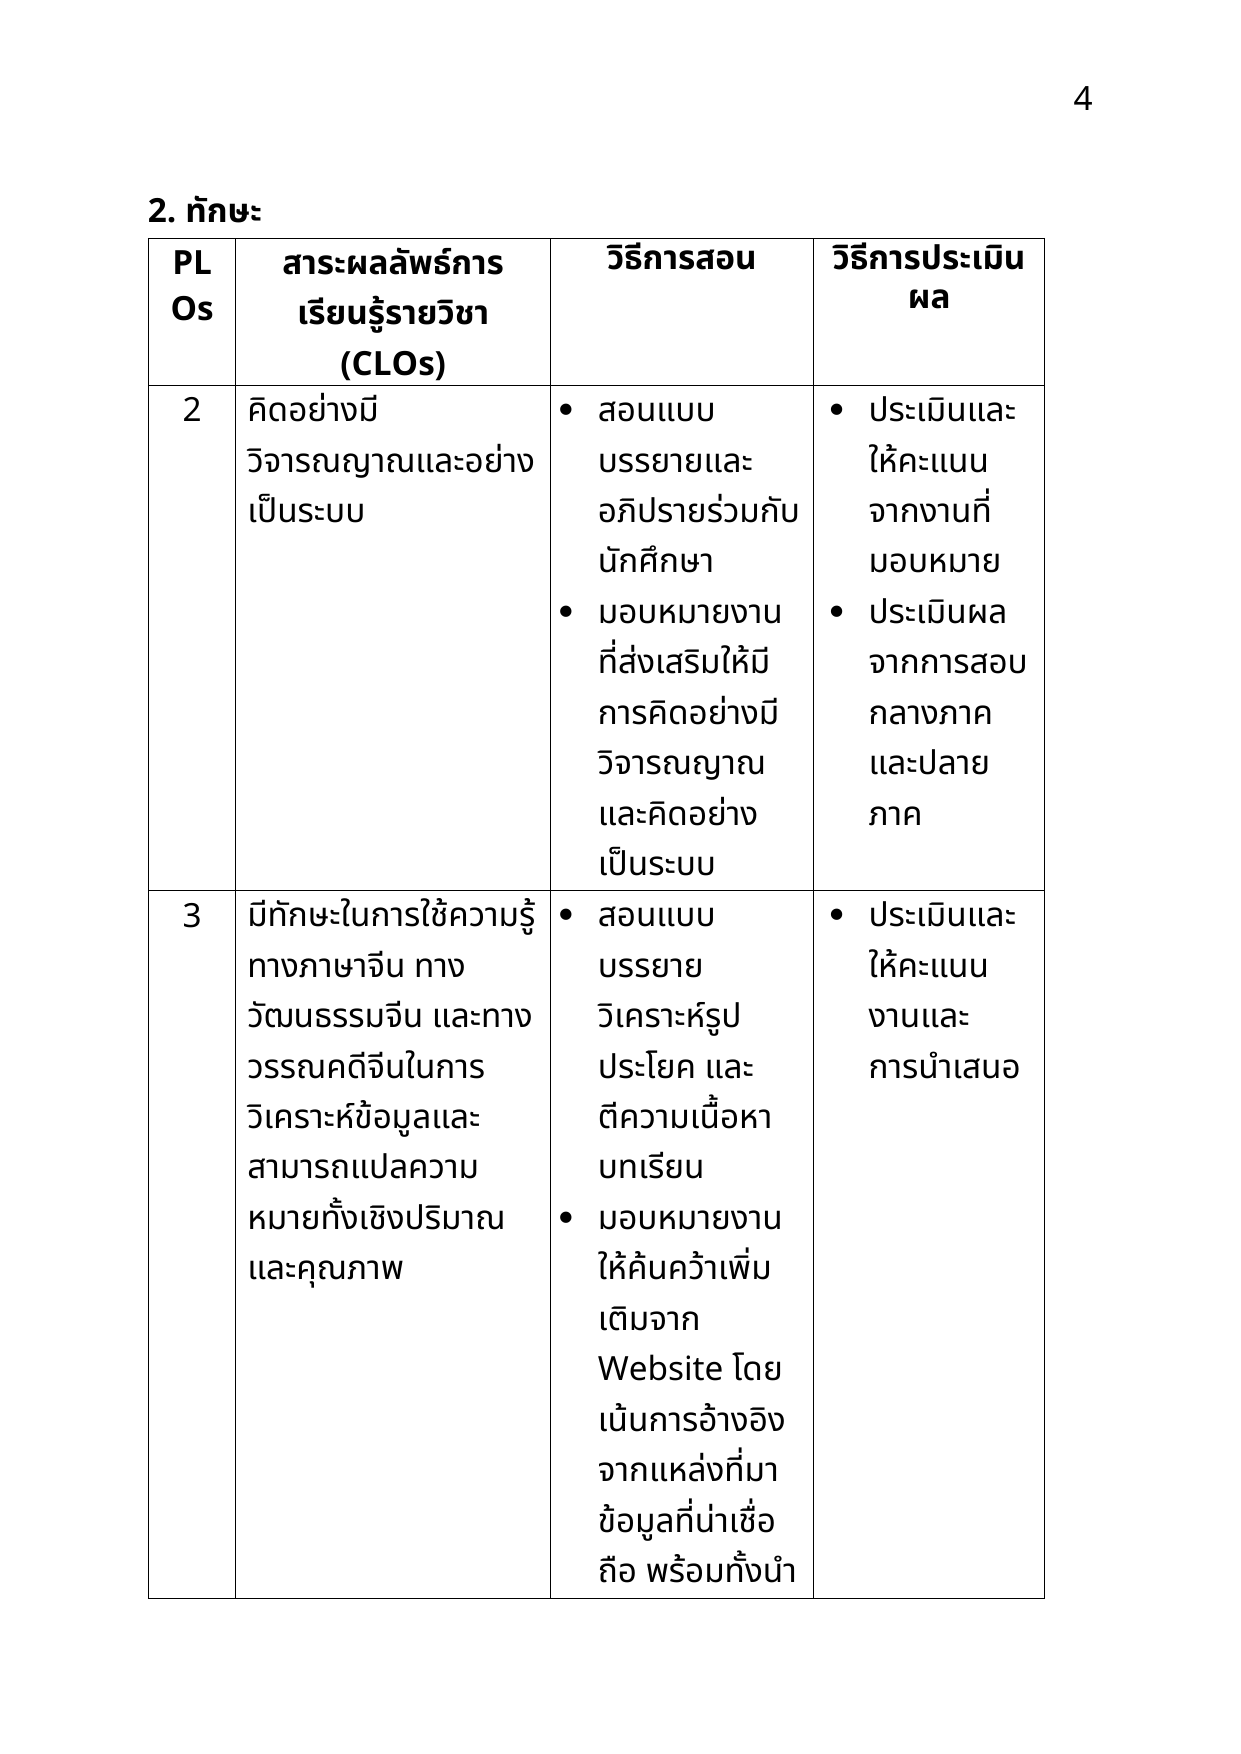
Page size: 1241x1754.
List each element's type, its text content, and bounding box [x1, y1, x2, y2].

table_header วิธีการสอน [551, 239, 813, 385]
table_cell 2 [149, 386, 235, 890]
table_cell ประเมินและให้คะแนนจากงานที่มอบหมาย ประเมินผลจากการสอบกลางภาคและปลายภาค [814, 386, 1044, 890]
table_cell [551, 891, 813, 1597]
table_header PLOs [149, 239, 235, 385]
table_header วิธีการประเมินผล [814, 239, 1044, 385]
table_cell สอนแบบบรรยายและอภิปรายร่วมกับนักศึกษา มอบหมายงานที่ส่งเสริมให้มีการคิดอย่างมีวิจารณญาณและคิดอย่างเป็นระบบ [551, 386, 813, 890]
table_header สาระผลลัพธ์การเรียนรู้รายวิชา (CLOs) [236, 239, 550, 385]
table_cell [236, 891, 550, 1597]
table_cell คิดอย่างมีวิจารณญาณและอย่างเป็นระบบ [236, 386, 550, 890]
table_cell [814, 891, 1044, 1597]
table_cell 3 [149, 891, 235, 1597]
text 2. ทักษะ [148, 187, 1092, 238]
